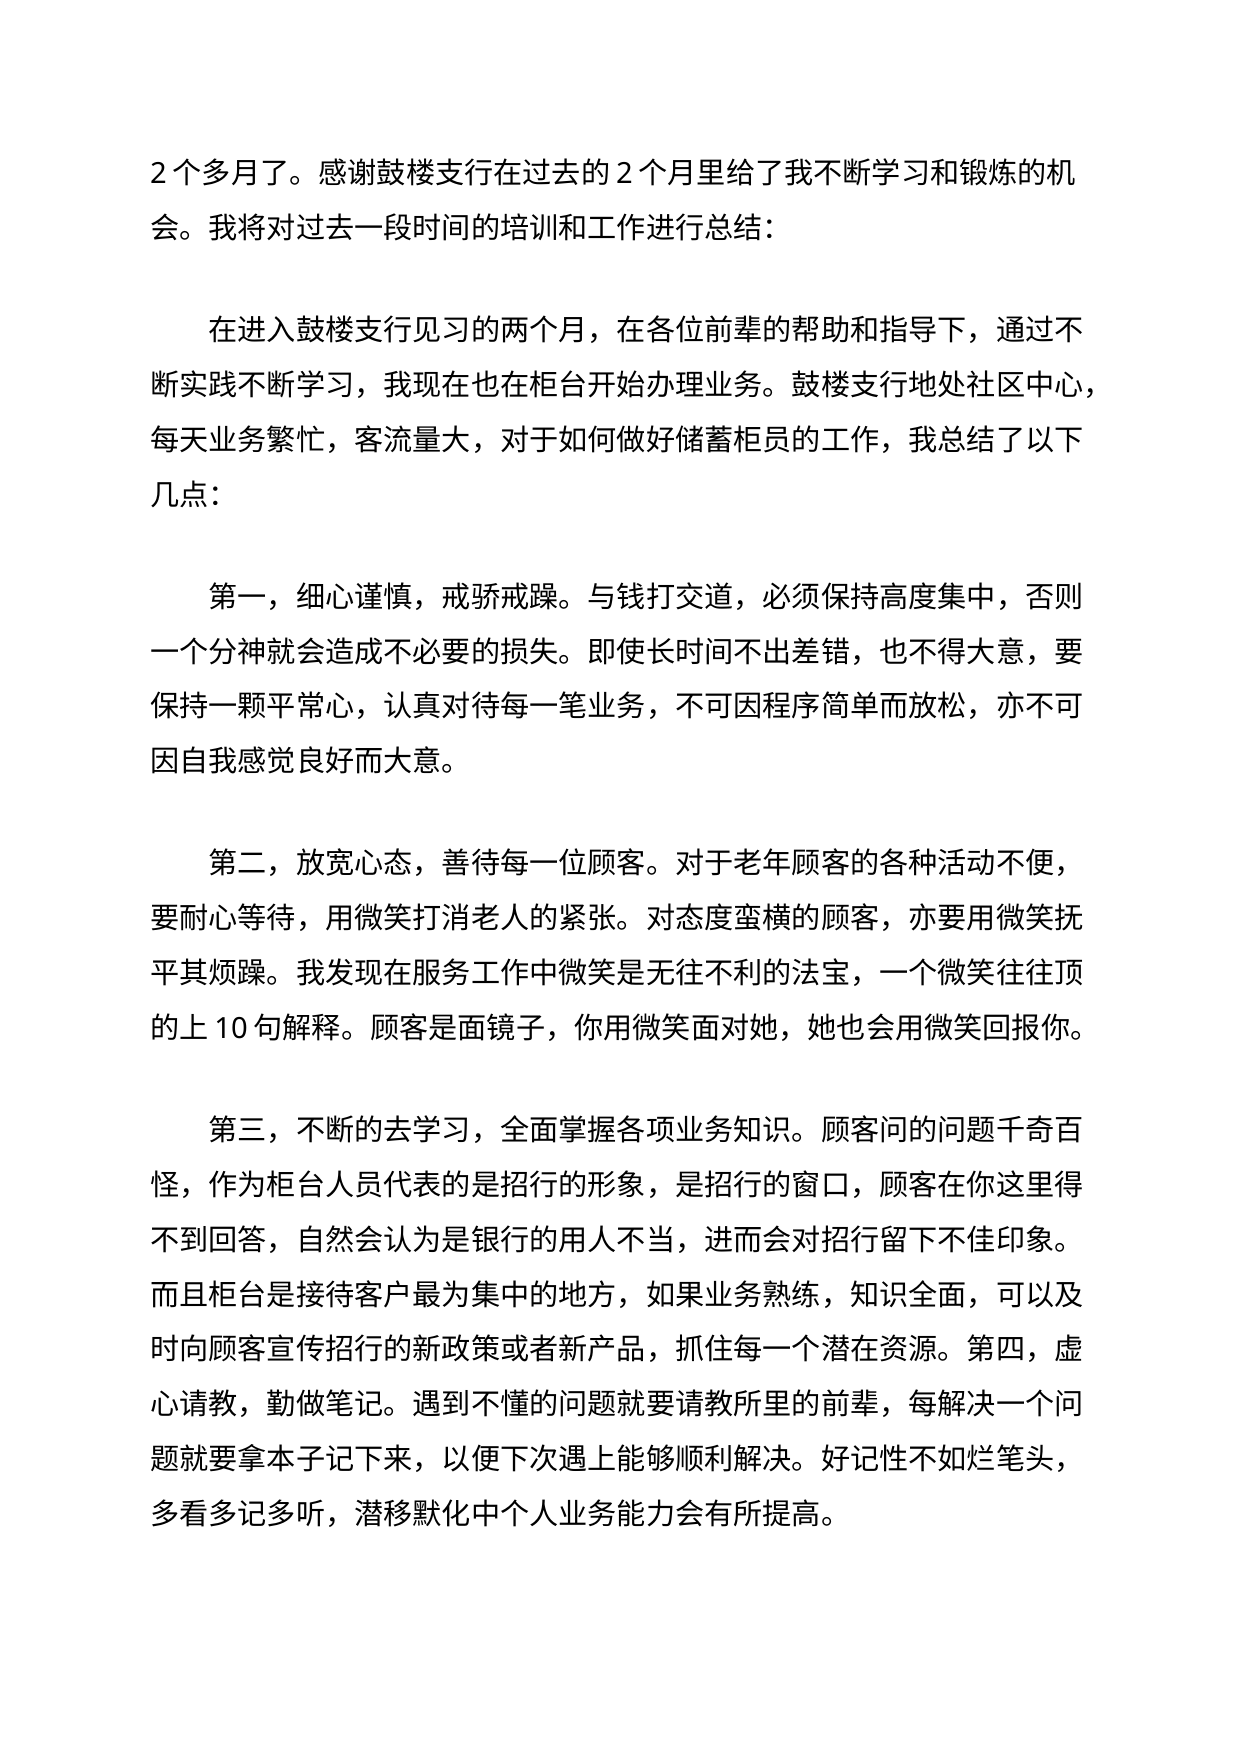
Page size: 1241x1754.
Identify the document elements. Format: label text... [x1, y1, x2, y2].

text 在进入鼓楼支行见习的两个月，在各位前辈的帮助和指导下，通过不断实践不断学习，我现在也在柜台开始办理业务。鼓楼支行地处社区中心，每天业务繁忙，客流量大，对于如何做好储蓄柜员的工作，我总结了以下几点： [150, 307, 1090, 514]
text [150, 150, 1090, 247]
text 第一，细心谨慎，戒骄戒躁。与钱打交道，必须保持高度集中，否则一个分神就会造成不必要的损失。即使长时间不出差错，也不得大意，要保持一颗平常心，认真对待每一笔业务，不可因程序简单而放松，亦不可因自我感觉良好而大意。 [150, 573, 1090, 780]
text 第三，不断的去学习，全面掌握各项业务知识。顾客问的问题千奇百怪，作为柜台人员代表的是招行的形象，是招行的窗口，顾客在你这里得不到回答，自然会认为是银行的用人不当，进而会对招行留下不佳印象。而且柜台是接待客户最为集中的地方，如果业务熟练，知识全面，可以及时向顾客宣传招行的新政策或者新产品，抓住每一个潜在资源。第四，虚心请教，勤做笔记。遇到不懂的问题就要请教所里的前辈，每解决一个问题就要拿本子记下来，以便下次遇上能够顺利解决。好记性不如烂笔头，多看多记多听，潜移默化中个人业务能力会有所提高。 [150, 1106, 1090, 1533]
text 第二，放宽心态，善待每一位顾客。对于老年顾客的各种活动不便，要耐心等待，用微笑打消老人的紧张。对态度蛮横的顾客，亦要用微笑抚平其烦躁。我发现在服务工作中微笑是无往不利的法宝，一个微笑往往顶的上10句解释。顾客是面镜子，你用微笑面对她，她也会用微笑回报你。 [150, 840, 1090, 1047]
